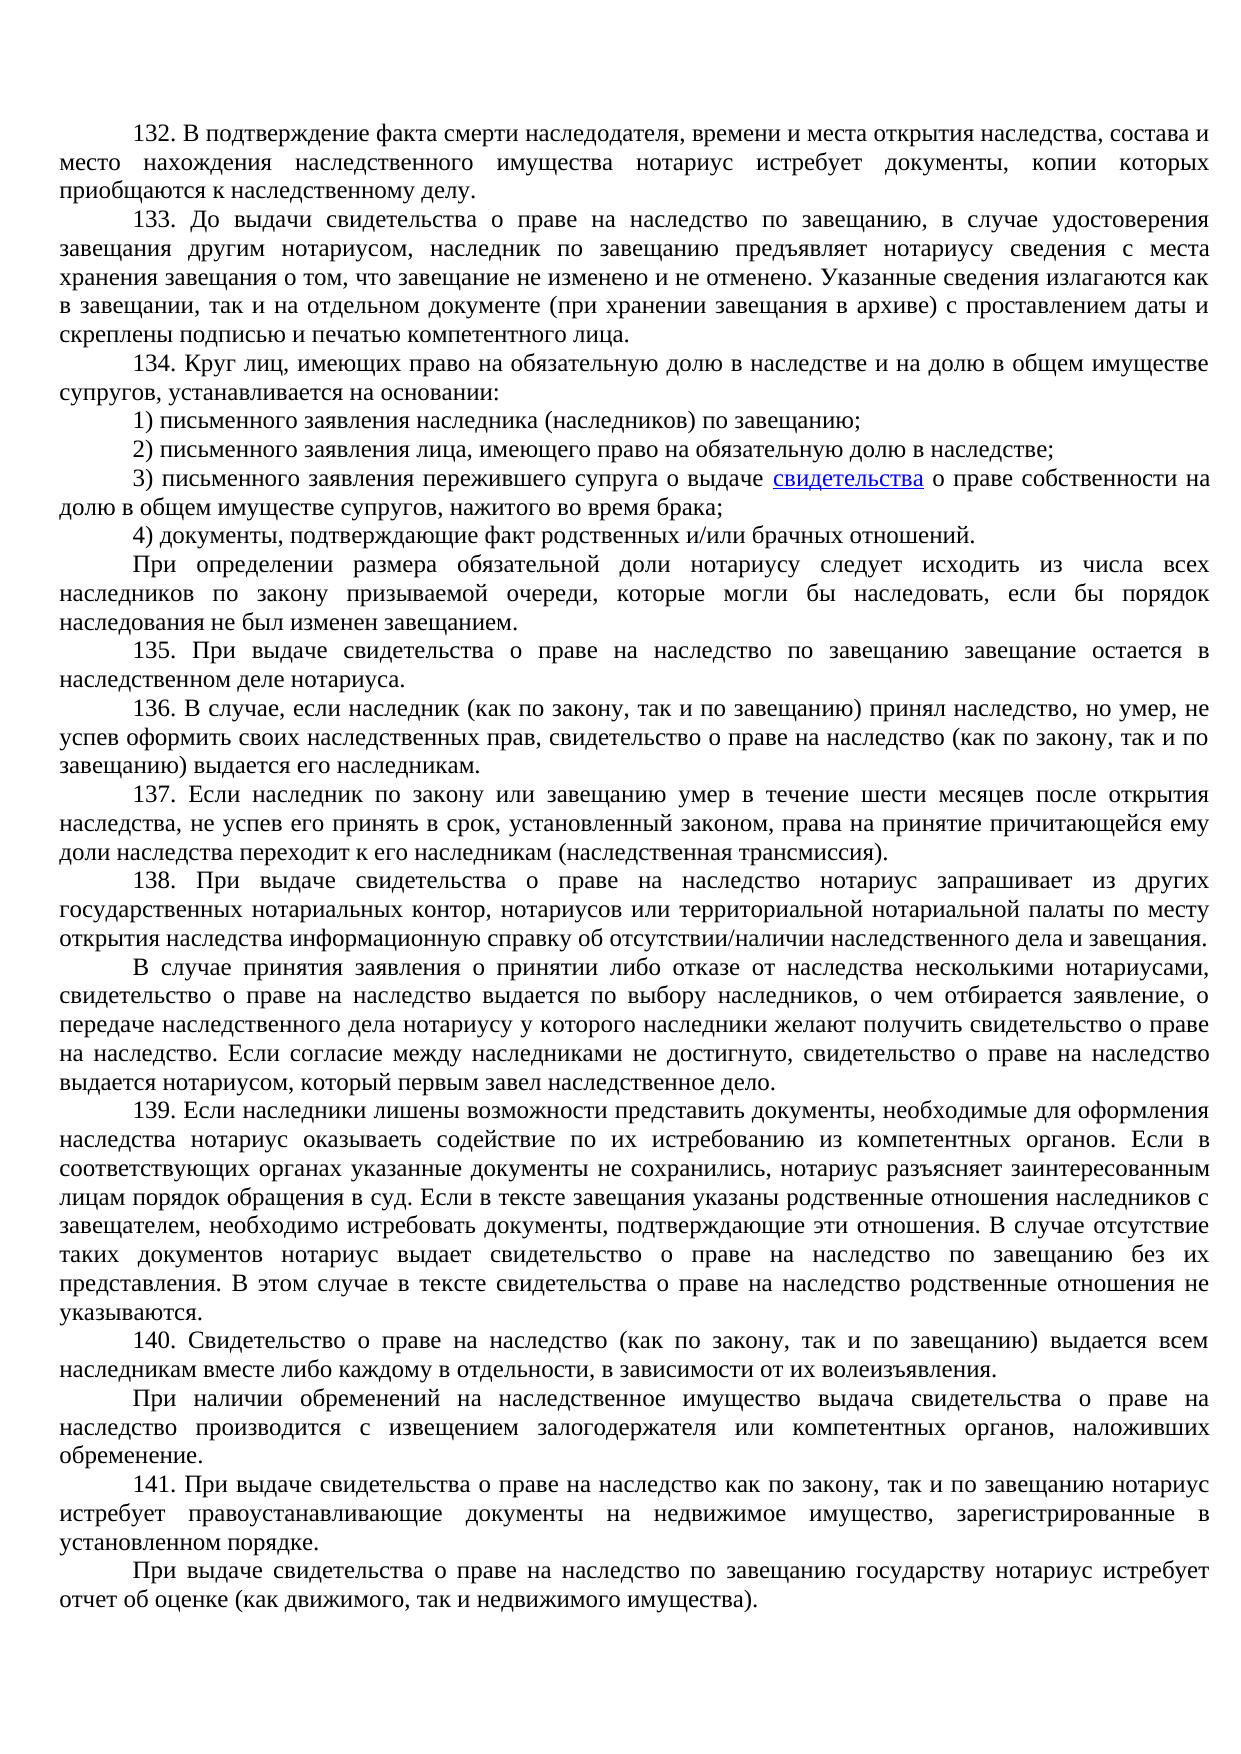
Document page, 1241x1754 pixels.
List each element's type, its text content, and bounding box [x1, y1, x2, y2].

text 1) письменного заявления наследника (наследников) по завещанию; [59, 406, 1211, 434]
text 134. Круг лиц, имеющих право на обязательную долю в наследстве и на долю в общем имуществе супругов, устанавливается на основании: [59, 348, 1211, 406]
text 133. До выдачи свидетельства о праве на наследство по завещанию, в случае удостоверения завещания другим нотариусом, наследник по завещанию предъявляет нотариусу сведения с места хранения завещания о том, что завещание не изменено и не отменено. Указанные сведения излагаются как в завещании, так и на отдельном документе (при хранении завещания в архиве) с проставлением даты и скреплены подписью и печатью компетентного лица. [59, 204, 1211, 348]
text 2) письменного заявления лица, имеющего право на обязательную долю в наследстве; [59, 434, 1211, 463]
text При наличии обременений на наследственное имущество выдача свидетельства о праве на наследство производится с извещением залогодержателя или компетентных органов, наложивших обременение. [59, 1383, 1211, 1469]
text При определении размера обязательной доли нотариусу следует исходить из числа всех наследников по закону призываемой очереди, которые могли бы наследовать, если бы порядок наследования не был изменен завещанием. [59, 549, 1211, 636]
text 140. Свидетельство о праве на наследство (как по закону, так и по завещанию) выдается всем наследникам вместе либо каждому в отдельности, в зависимости от их волеизъявления. [59, 1326, 1211, 1383]
text 139. Если наследники лишены возможности представить документы, необходимые для оформления наследства нотариус оказываеть содействие по их истребованию из компетентных органов. Если в соответствующих органах указанные документы не сохранились, нотариус разъясняет заинтересованным лицам порядок обращения в суд. Если в тексте завещания указаны родственные отношения наследников с завещателем, необходимо истребовать документы, подтверждающие эти отношения. В случае отсутствие таких документов нотариус выдает свидетельство о праве на наследство по завещанию без их представления. В этом случае в тексте свидетельства о праве на наследство родственные отношения не указываются. [59, 1096, 1211, 1326]
text 137. Если наследник по закону или завещанию умер в течение шести месяцев после открытия наследства, не успев его принять в срок, установленный законом, права на принятие причитающейся ему доли наследства переходит к его наследникам (наследственная трансмиссия). [59, 779, 1211, 866]
text 138. При выдаче свидетельства о праве на наследство нотариус запрашивает из других государственных нотариальных контор, нотариусов или территориальной нотариальной палаты по месту открытия наследства информационную справку об отсутствии/наличии наследственного дела и завещания. [59, 866, 1211, 952]
text 135. При выдаче свидетельства о праве на наследство по завещанию завещание остается в наследственном деле нотариуса. [59, 636, 1211, 693]
text 132. В подтверждение факта смерти наследодателя, времени и места открытия наследства, состава и место нахождения наследственного имущества нотариус истребует документы, копии которых приобщаются к наследственному делу. [59, 118, 1211, 204]
text 3) письменного заявления пережившего супруга о выдаче свидетельства о праве собственности на долю в общем имуществе супругов, нажитого во время брака; [59, 463, 1211, 521]
text 4) документы, подтверждающие факт родственных и/или брачных отношений. [59, 521, 1211, 549]
text В случае принятия заявления о принятии либо отказе от наследства несколькими нотариусами, свидетельство о праве на наследство выдается по выбору наследников, о чем отбирается заявление, о передаче наследственного дела нотариусу у которого наследники желают получить свидетельство о праве на наследство. Если согласие между наследниками не достигнуто, свидетельство о праве на наследство выдается нотариусом, который первым завел наследственное дело. [59, 952, 1211, 1096]
text 136. В случае, если наследник (как по закону, так и по завещанию) принял наследство, но умер, не успев оформить своих наследственных прав, свидетельство о праве на наследство (как по закону, так и по завещанию) выдается его наследникам. [59, 693, 1211, 779]
text 141. При выдаче свидетельства о праве на наследство как по закону, так и по завещанию нотариус истребует правоустанавливающие документы на недвижимое имущество, зарегистрированные в установленном порядке. [59, 1469, 1211, 1556]
text При выдаче свидетельства о праве на наследство по завещанию государству нотариус истребует отчет об оценке (как движимого, так и недвижимого имущества). [59, 1556, 1211, 1613]
